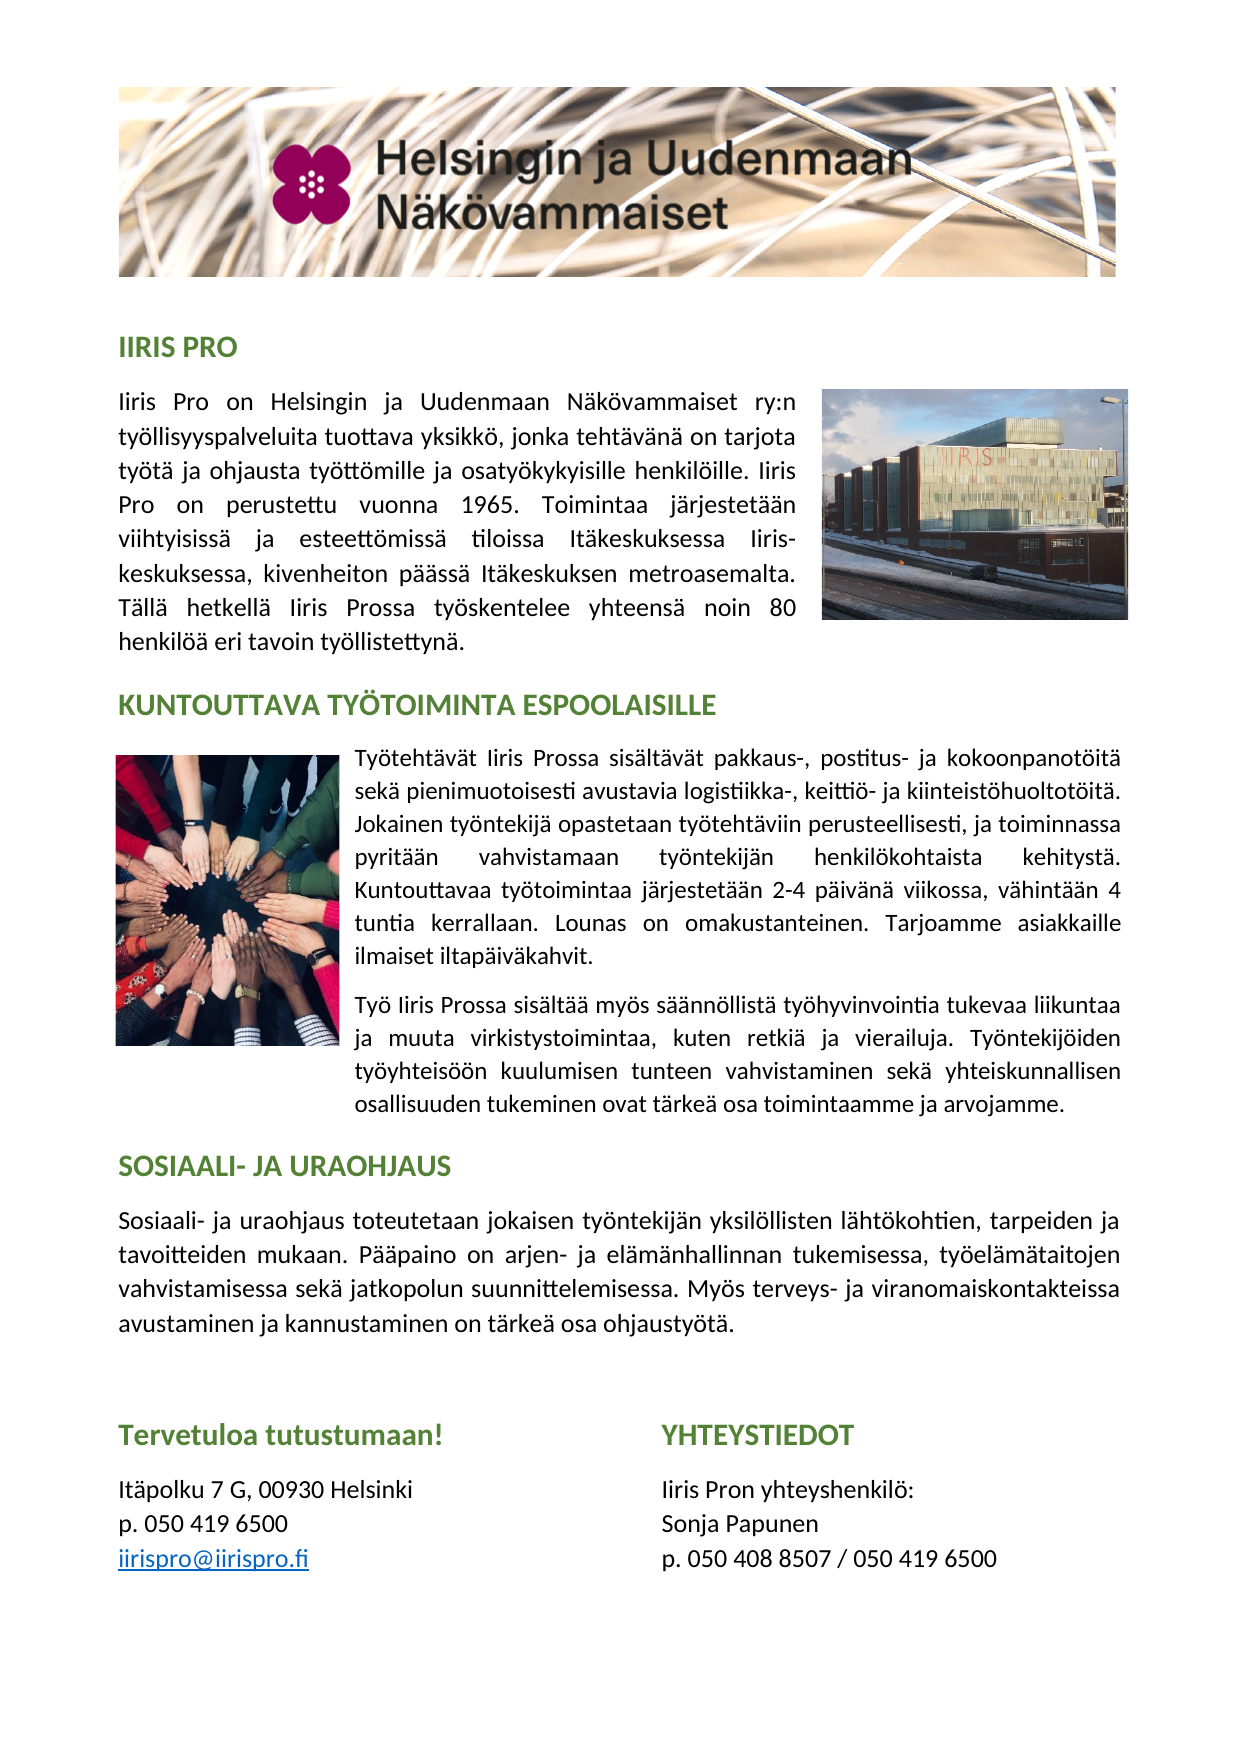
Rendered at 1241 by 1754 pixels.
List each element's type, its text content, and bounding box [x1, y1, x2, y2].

picture [234, 105, 1007, 264]
text p. 050 419 6500 Sonja Papunen [118, 1508, 1122, 1539]
text Työ Iiris Prossa sisältää myös säännöllistä työhyvinvointia tukevaa liikuntaa ja muuta virkistystoimintaa, kuten retkiä ja vierailuja. Työntekijöiden työyhteisöön kuulumisen tunteen vahvistaminen sekä yhteiskunnallisen osallisuuden tukeminen ovat tärkeä osa toimintaamme ja arvojamme. [354, 989, 1122, 1119]
text SOSIAALI- JA URAOHJAUS [118, 1146, 1122, 1184]
text KUNTOUTTAVA TYÖTOIMINTA ESPOOLAISILLE [118, 684, 1122, 723]
text Iiris Pro on Helsingin ja Uudenmaan Näkövammaiset ry:n työllisyyspalveluita tuottava yksikkö, jonka tehtävänä on tarjota työtä ja ohjausta työttömille ja osatyökykyisille henkilöille. Iiris Pro on perustettu vuonna 1965. Toimintaa järjestetään viihtyisissä ja esteettömissä tiloissa Itäkeskuksessa Iiris-keskuksessa, kivenheiton päässä Itäkeskuksen metroasemalta. Tällä hetkellä Iiris Prossa työskentelee yhteensä noin 80 henkilöä eri tavoin työllistettynä. [118, 385, 797, 657]
text IIRIS PRO [118, 297, 1122, 366]
text Työtehtävät Iiris Prossa sisältävät pakkaus-, postitus- ja kokoonpanotöitä sekä pienimuotoisesti avustavia logistiikka-, keittiö- ja kiinteistöhuoltotöitä. Jokainen työntekijä opastetaan työtehtäviin perusteellisesti, ja toiminnassa pyritään vahvistamaan työntekijän henkilökohtaista kehitystä. Kuntouttavaa työtoimintaa järjestetään 2-4 päivänä viikossa, vähintään 4 tuntia kerrallaan. Lounas on omakustanteinen. Tarjoamme asiakkaille ilmaiset iltapäiväkahvit. [354, 742, 1122, 970]
text Sosiaali- ja uraohjaus toteutetaan jokaisen työntekijän yksilöllisten lähtökohtien, tarpeiden ja tavoitteiden mukaan. Pääpaino on arjen- ja elämänhallinnan tukemisessa, työelämätaitojen vahvistamisessa sekä jatkopolun suunnittelemisessa. Myös terveys- ja viranomaiskontakteissa avustaminen ja kannustaminen on tärkeä osa ohjaustyötä. [118, 1204, 1122, 1338]
text iirispro@iirispro.fi p. 050 408 8507 / 050 419 6500 [118, 1542, 1122, 1574]
picture [115, 755, 340, 1046]
text Tervetuloa tutustumaan! YHTEYSTIEDOT [118, 1416, 1122, 1454]
picture [821, 389, 1129, 620]
text Itäpolku 7 G, 00930 Helsinki Iiris Pron yhteyshenkilö: [118, 1473, 1122, 1505]
